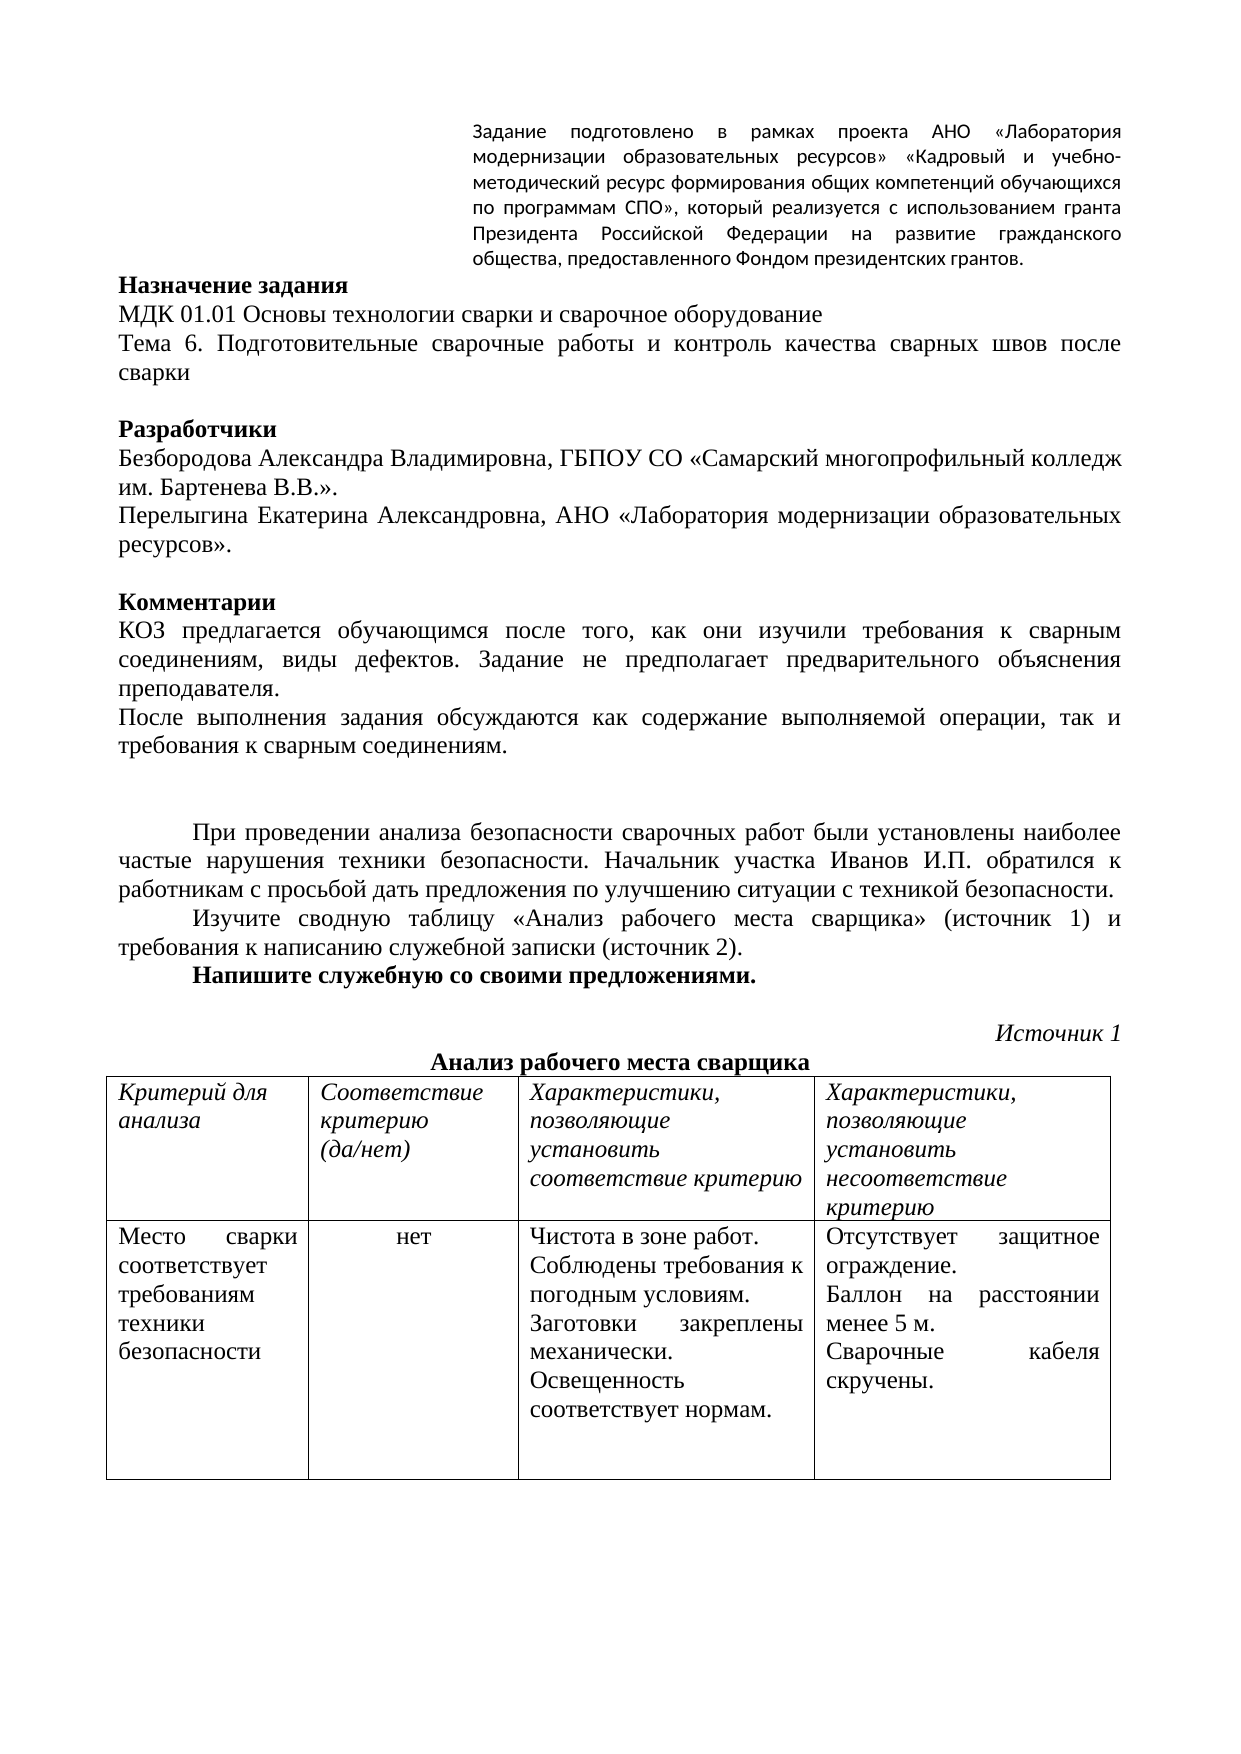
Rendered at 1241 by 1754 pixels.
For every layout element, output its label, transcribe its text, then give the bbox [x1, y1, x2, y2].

text Безбородова Александра Владимировна, ГБПОУ СО «Самарский многопрофильный колледж им. Бартенева В.В.». [118, 443, 1122, 501]
table_cell нет [309, 1221, 518, 1479]
text Изучите сводную таблицу «Анализ рабочего места сварщика» (источник 1) и требования к написанию служебной записки (источник 2). [118, 903, 1122, 961]
table_cell Отсутствует защитное ограждение. Баллон на расстоянии менее 5 м. Сварочные кабеля скручены. [815, 1221, 1110, 1479]
text Источник 1 [118, 1018, 1122, 1047]
table_header Критерий для анализа [107, 1077, 308, 1220]
text Тема 6. Подготовительные сварочные работы и контроль качества сварных швов после сварки [118, 328, 1122, 386]
table_header Характеристики, позволяющие установить соответствие критерию [519, 1077, 814, 1220]
table_cell Место сварки соответствует требованиям техники безопасности [107, 1221, 308, 1479]
text КОЗ предлагается обучающимся после того, как они изучили требования к сварным соединениям, виды дефектов. Задание не предполагает предварительного объяснения преподавателя. [118, 616, 1122, 702]
text После выполнения задания обсуждаются как содержание выполняемой операции, так и требования к сварным соединениям. [118, 702, 1122, 759]
text Задание подготовлено в рамках проекта АНО «Лаборатория модернизации образовательных ресурсов» «Кадровый и учебно-методический ресурс формирования общих компетенций обучающихся по программам СПО», который реализуется с использованием гранта Президента Российской Федерации на развитие гражданского общества, предоставленного Фондом президентских грантов. [472, 118, 1122, 271]
text Комментарии [118, 587, 1122, 616]
text МДК 01.01 Основы технологии сварки и сварочное оборудование [118, 299, 1122, 328]
text Напишите служебную со своими предложениями. [118, 961, 1122, 989]
text При проведении анализа безопасности сварочных работ были установлены наиболее частые нарушения техники безопасности. Начальник участка Иванов И.П. обратился к работникам с просьбой дать предложения по улучшению ситуации с техникой безопасности. [118, 817, 1122, 903]
table_header Соответствие критерию (да/нет) [309, 1077, 518, 1220]
text Назначение задания [118, 271, 1122, 299]
text Разработчики [118, 414, 1122, 443]
table_header Характеристики, позволяющие установить несоответствие критерию [815, 1077, 1110, 1220]
table_cell Чистота в зоне работ. Соблюдены требования к погодным условиям. Заготовки закреплены механически. Освещенность соответствует нормам. [519, 1221, 814, 1479]
text Анализ рабочего места сварщика [118, 1047, 1122, 1076]
text Перелыгина Екатерина Александровна, АНО «Лаборатория модернизации образовательных ресурсов». [118, 501, 1122, 558]
